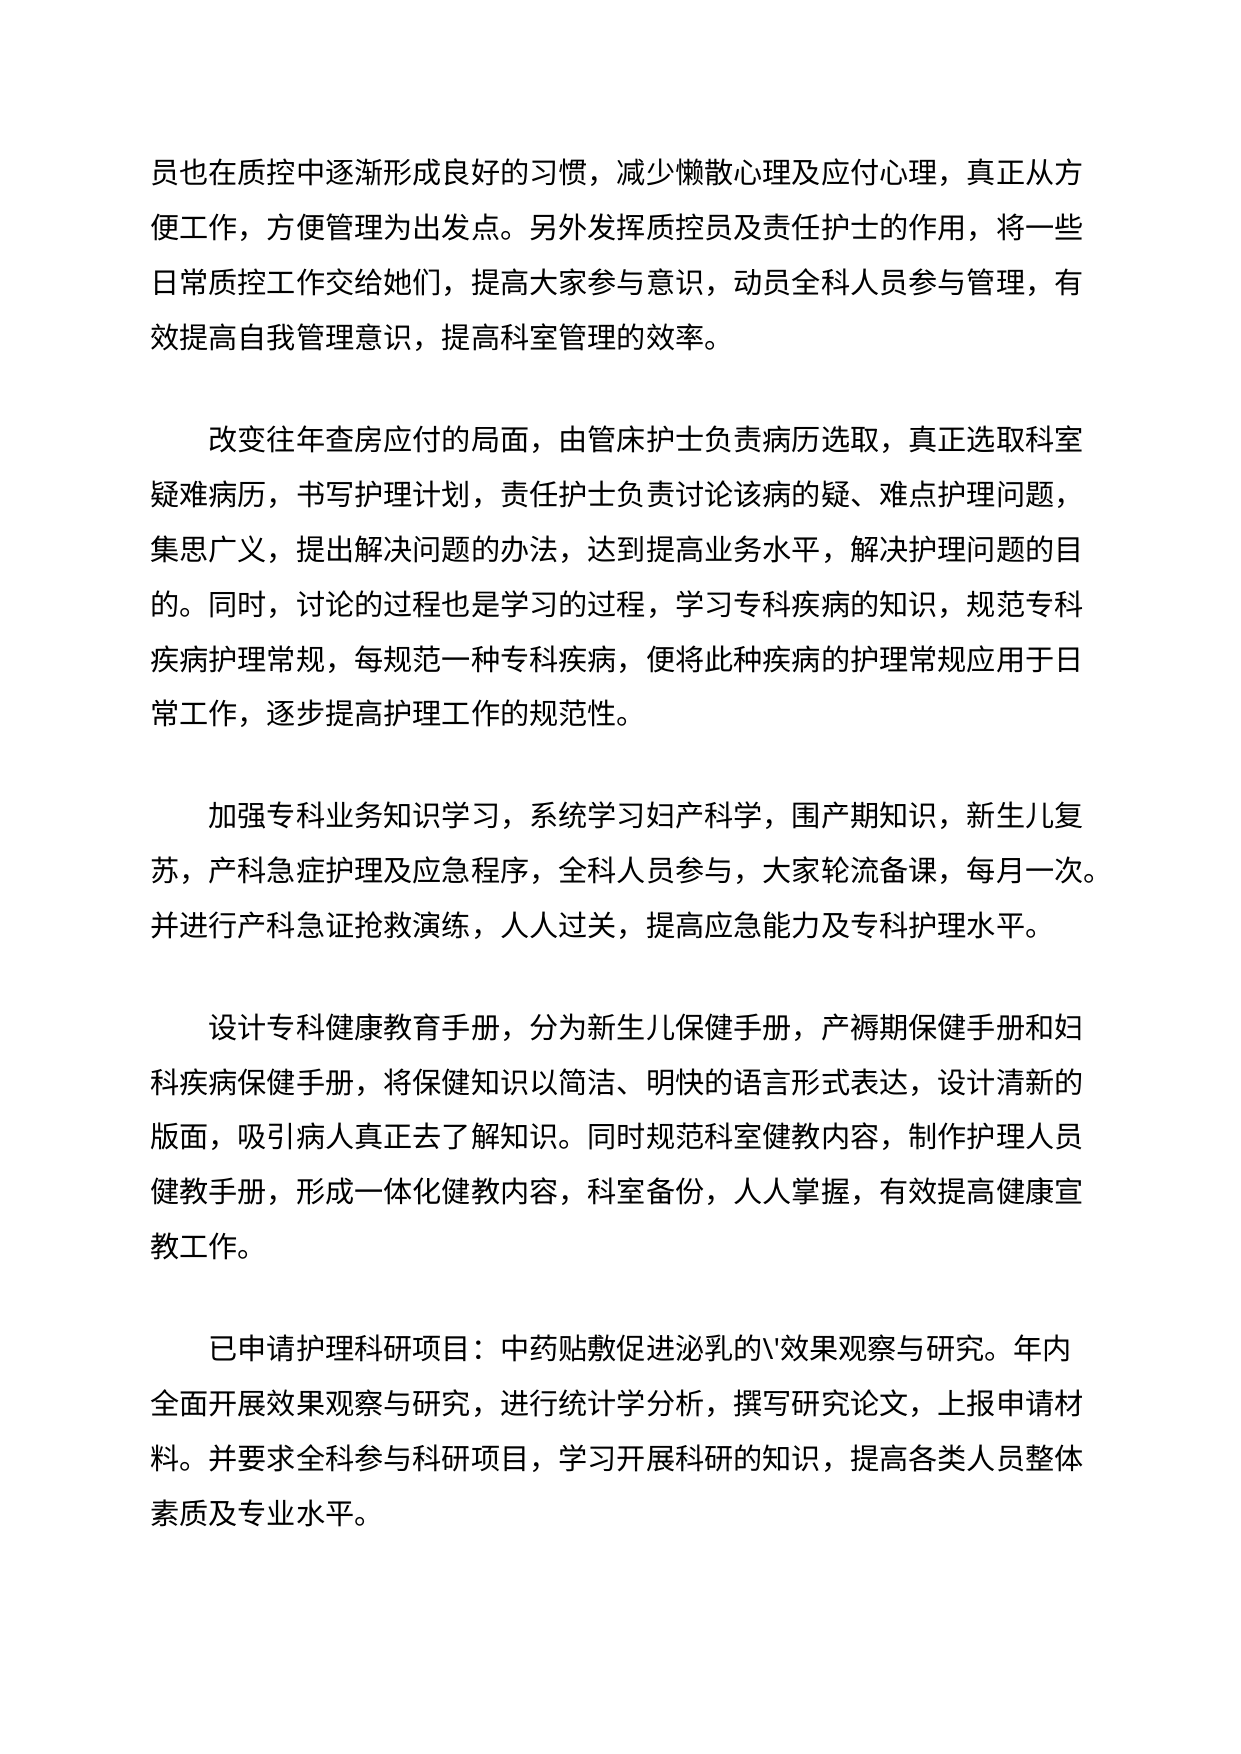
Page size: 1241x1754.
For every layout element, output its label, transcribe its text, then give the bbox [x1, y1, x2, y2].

text 加强专科业务知识学习，系统学习妇产科学，围产期知识，新生儿复苏，产科急症护理及应急程序，全科人员参与，大家轮流备课，每月一次。并进行产科急证抢救演练，人人过关，提高应急能力及专科护理水平。 [150, 793, 1090, 945]
text 改变往年查房应付的局面，由管床护士负责病历选取，真正选取科室疑难病历，书写护理计划，责任护士负责讨论该病的疑、难点护理问题，集思广义，提出解决问题的办法，达到提高业务水平，解决护理问题的目的。同时，讨论的过程也是学习的过程，学习专科疾病的知识，规范专科疾病护理常规，每规范一种专科疾病，便将此种疾病的护理常规应用于日常工作，逐步提高护理工作的规范性。 [150, 416, 1090, 733]
text 已申请护理科研项目：中药贴敷促进泌乳的\'效果观察与研究。年内全面开展效果观察与研究，进行统计学分析，撰写研究论文，上报申请材料。并要求全科参与科研项目，学习开展科研的知识，提高各类人员整体素质及专业水平。 [150, 1326, 1090, 1533]
text 设计专科健康教育手册，分为新生儿保健手册，产褥期保健手册和妇科疾病保健手册，将保健知识以简洁、明快的语言形式表达，设计清新的版面，吸引病人真正去了解知识。同时规范科室健教内容，制作护理人员健教手册，形成一体化健教内容，科室备份，人人掌握，有效提高健康宣教工作。 [150, 1004, 1090, 1266]
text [150, 150, 1090, 357]
